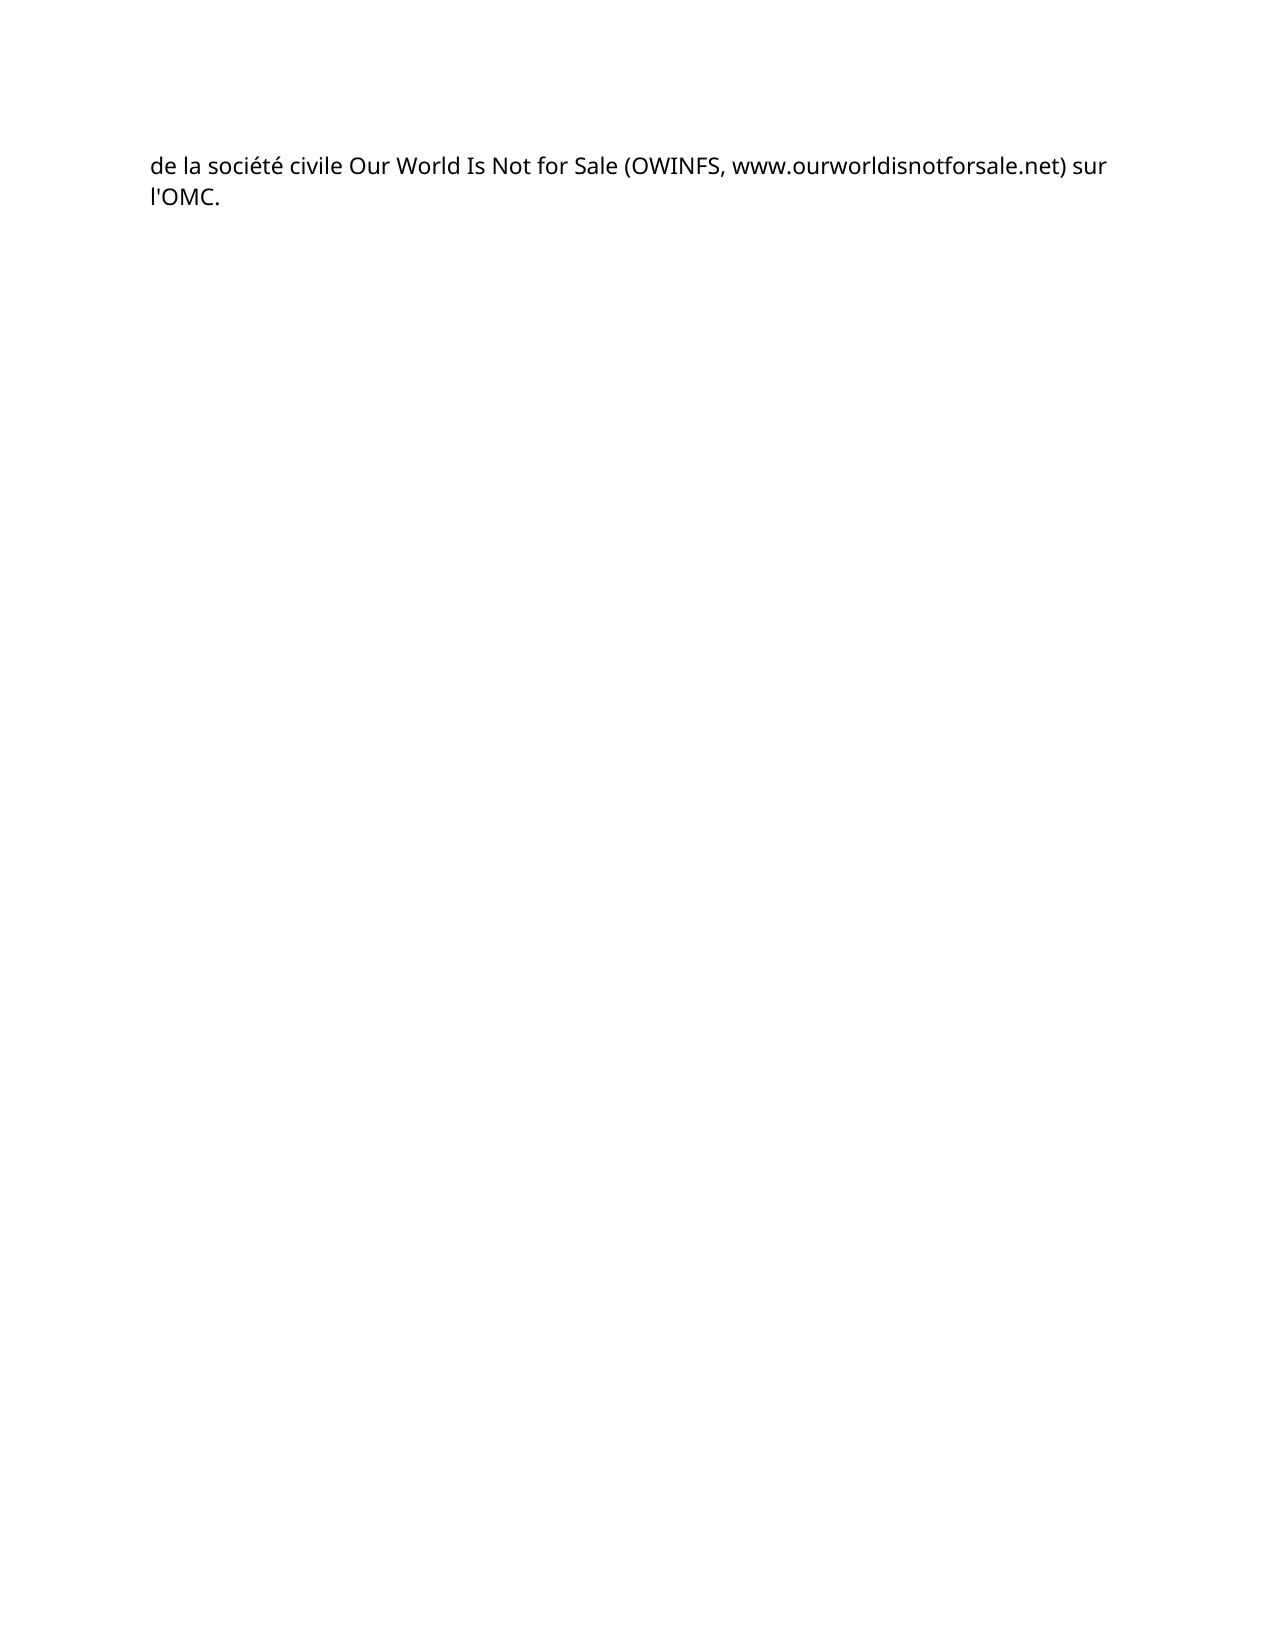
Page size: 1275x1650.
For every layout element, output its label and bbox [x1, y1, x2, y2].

text [150, 150, 1125, 212]
